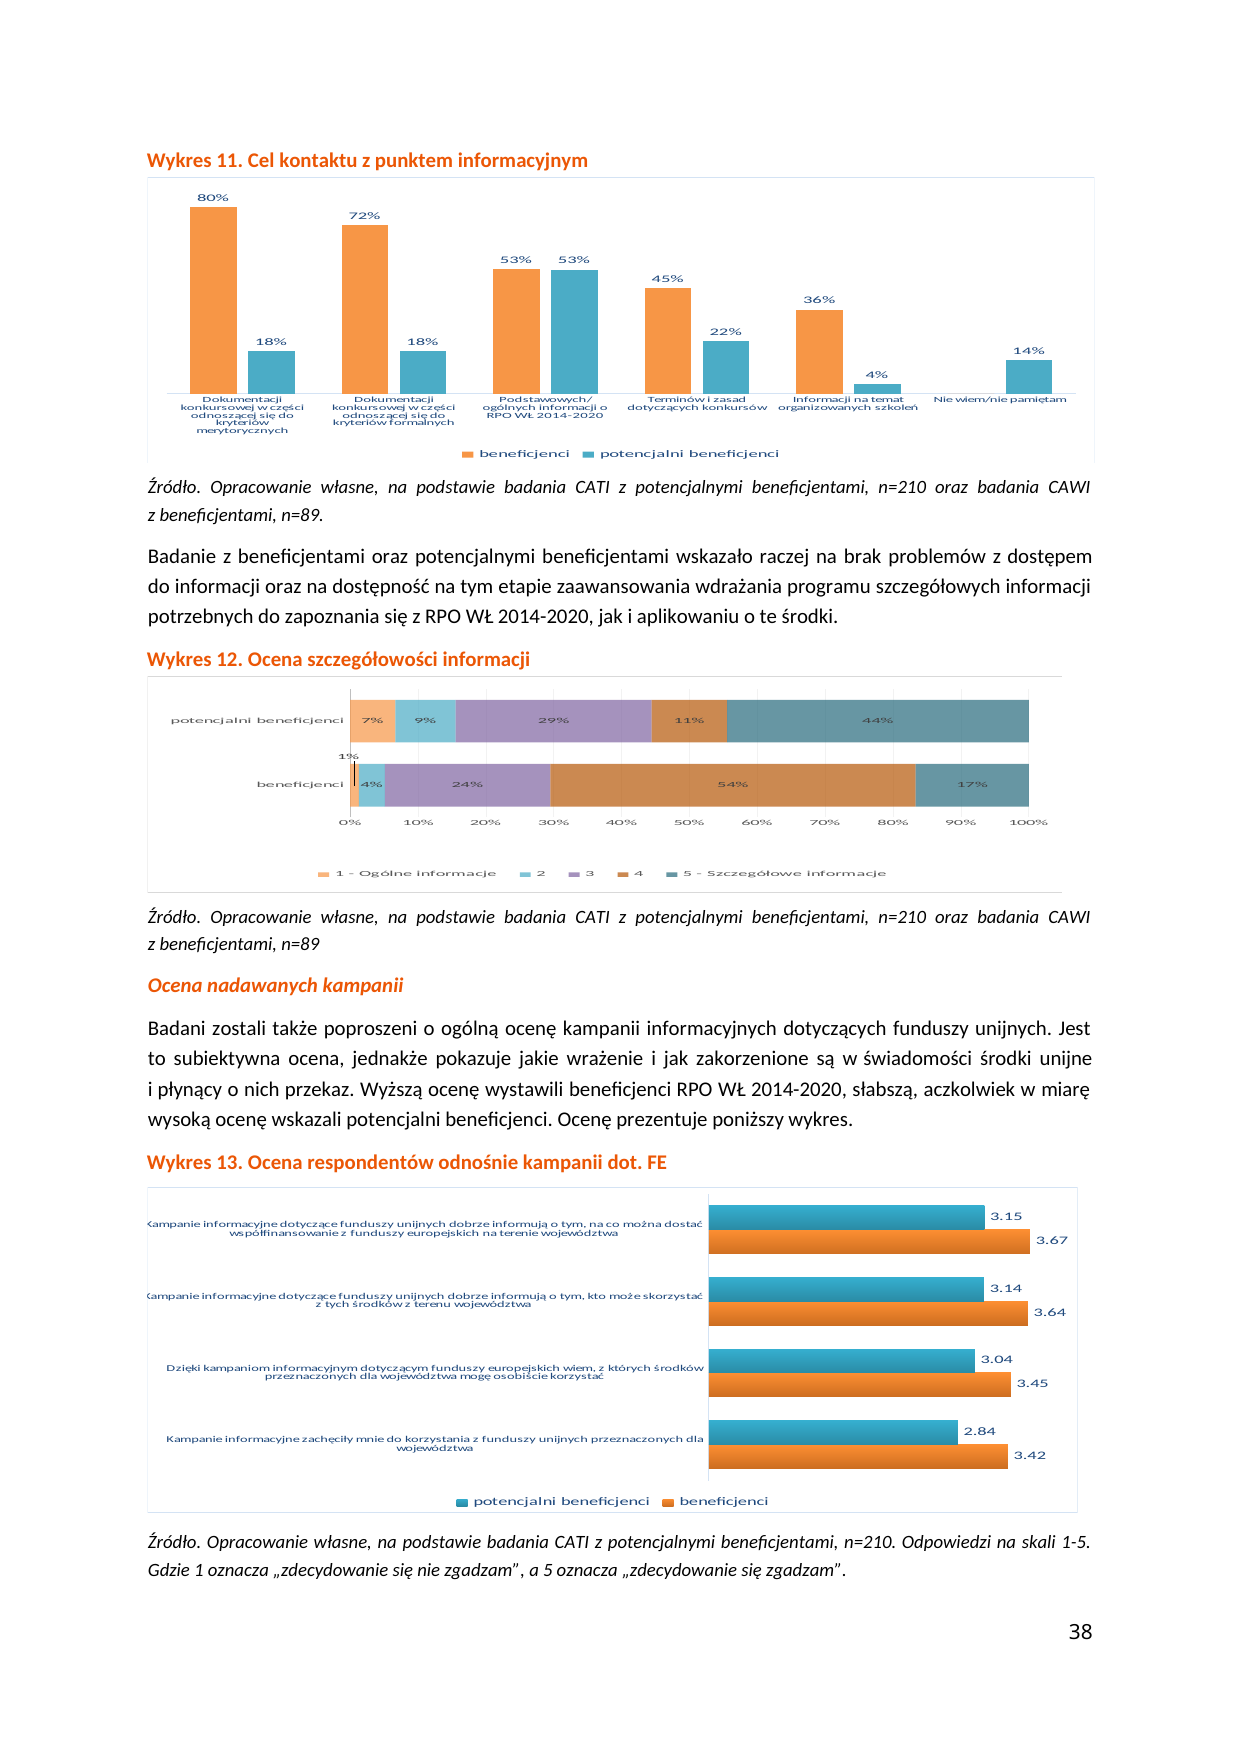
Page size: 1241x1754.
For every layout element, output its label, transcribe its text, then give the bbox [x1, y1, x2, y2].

text Źródło. Opracowanie własne, na podstawie badania CATI z potencjalnymi beneficjentami, n=210. Odpowiedzi na skali 1-5. Gdzie 1 oznacza „zdecydowanie się nie zgadzam”, a 5 oznacza „zdecydowanie się zgadzam”. [148, 1531, 1092, 1581]
text Źródło. Opracowanie własne, na podstawie badania CATI z potencjalnymi beneficjentami, n=210 oraz badania CAWI z beneficjentami, n=89 [148, 905, 1092, 955]
text Źródło. Opracowanie własne, na podstawie badania CATI z potencjalnymi beneficjentami, n=210 oraz badania CAWI z beneficjentami, n=89. [148, 475, 1092, 526]
text Ocena nadawanych kampanii [148, 972, 1092, 998]
text Badani zostali także poproszeni o ogólną ocenę kampanii informacyjnych dotyczących funduszy unijnych. Jest to subiektywna ocena, jednakże pokazuje jakie wrażenie i jak zakorzenione są w świadomości środki unijne i płynący o nich przekaz. Wyższą ocenę wystawili beneficjenci RPO WŁ 2014-2020, słabszą, aczkolwiek w miarę wysoką ocenę wskazali potencjalni beneficjenci. Ocenę prezentuje poniższy wykres. [148, 1015, 1092, 1132]
text Badanie z beneficjentami oraz potencjalnymi beneficjentami wskazało raczej na brak problemów z dostępem do informacji oraz na dostępność na tym etapie zaawansowania wdrażania programu szczegółowych informacji potrzebnych do zapoznania się z RPO WŁ 2014-2020, jak i aplikowaniu o te środki. [148, 543, 1092, 629]
